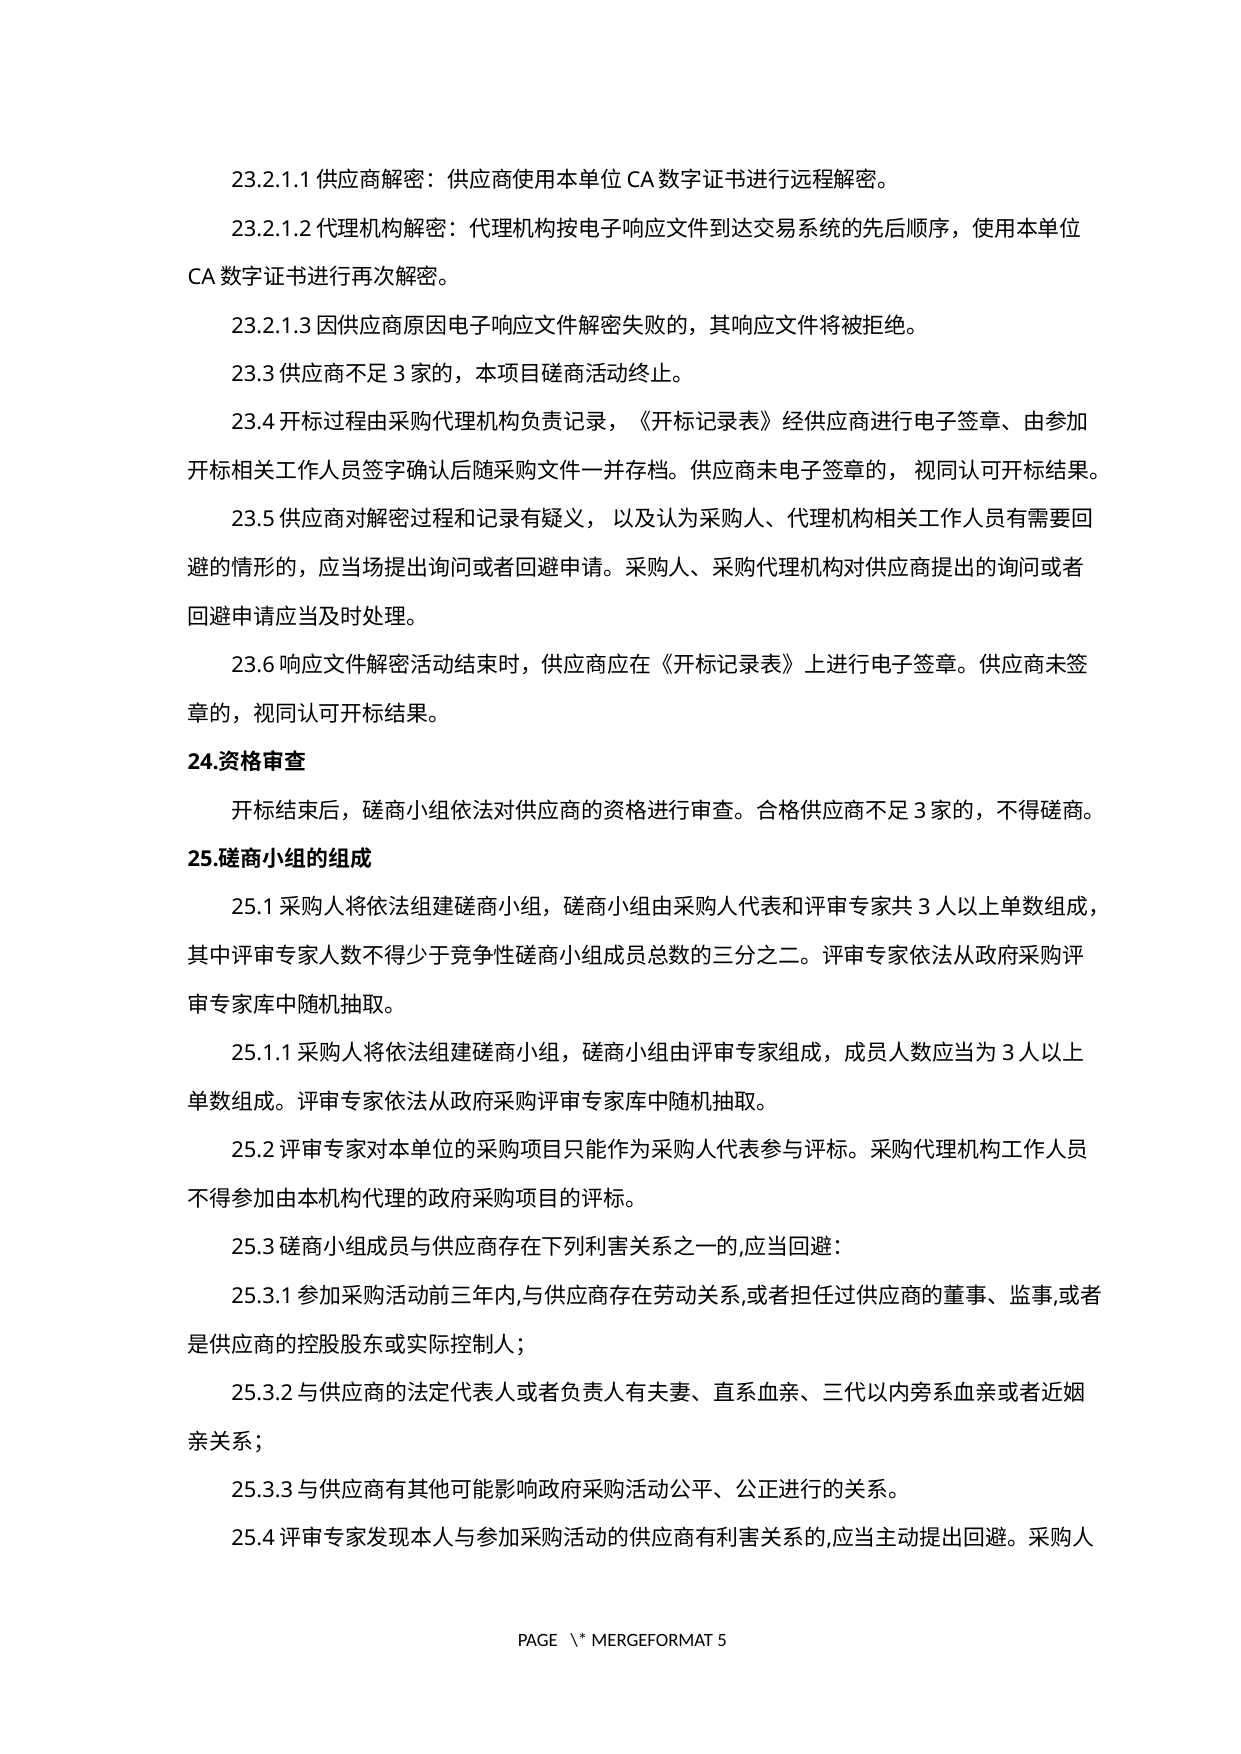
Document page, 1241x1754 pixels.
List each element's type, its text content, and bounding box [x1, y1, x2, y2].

text 23.2.1.3因供应商原因电子响应文件解密失败的，其响应文件将被拒绝。 [187, 307, 1106, 340]
list 24.资格审查 [187, 744, 1106, 777]
text 25.1采购人将依法组建磋商小组，磋商小组由采购人代表和评审专家共3人以上单数组成，其中评审专家人数不得少于竞争性磋商小组成员总数的三分之二。评审专家依法从政府采购评审专家库中随机抽取。 [187, 889, 1106, 1019]
text 23.5供应商对解密过程和记录有疑义， 以及认为采购人、代理机构相关工作人员有需要回避的情形的，应当场提出询问或者回避申请。采购人、采购代理机构对供应商提出的询问或者回避申请应当及时处理。 [187, 501, 1106, 631]
text 25.磋商小组的组成 [187, 841, 1106, 873]
text 25.1.1采购人将依法组建磋商小组，磋商小组由评审专家组成，成员人数应当为3人以上单数组成。评审专家依法从政府采购评审专家库中随机抽取。 [187, 1035, 1106, 1116]
text 25.3.3与供应商有其他可能影响政府采购活动公平、公正进行的关系。 [187, 1472, 1106, 1504]
text 23.2.1.2代理机构解密：代理机构按电子响应文件到达交易系统的先后顺序，使用本单位CA数字证书进行再次解密。 [187, 210, 1106, 292]
text 25.3.2与供应商的法定代表人或者负责人有夫妻、直系血亲、三代以内旁系血亲或者近姻亲关系； [187, 1374, 1106, 1456]
text 25.3.1参加采购活动前三年内,与供应商存在劳动关系,或者担任过供应商的董事、监事,或者是供应商的控股股东或实际控制人； [187, 1277, 1106, 1359]
text 23.6响应文件解密活动结束时，供应商应在《开标记录表》上进行电子签章。供应商未签章的，视同认可开标结果。 [187, 647, 1106, 728]
text 25.3磋商小组成员与供应商存在下列利害关系之一的,应当回避： [187, 1229, 1106, 1262]
text 23.3供应商不足3家的，本项目磋商活动终止。 [187, 356, 1106, 388]
text 25.2评审专家对本单位的采购项目只能作为采购人代表参与评标。采购代理机构工作人员不得参加由本机构代理的政府采购项目的评标。 [187, 1132, 1106, 1213]
text 23.2.1.1供应商解密：供应商使用本单位CA数字证书进行远程解密。 [187, 162, 1106, 194]
text 23.4开标过程由采购代理机构负责记录，《开标记录表》经供应商进行电子签章、由参加开标相关工作人员签字确认后随采购文件一并存档。供应商未电子签章的， 视同认可开标结果。 [187, 404, 1106, 485]
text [187, 1520, 1106, 1552]
text 开标结束后，磋商小组依法对供应商的资格进行审查。合格供应商不足3家的，不得磋商。 [187, 792, 1106, 825]
